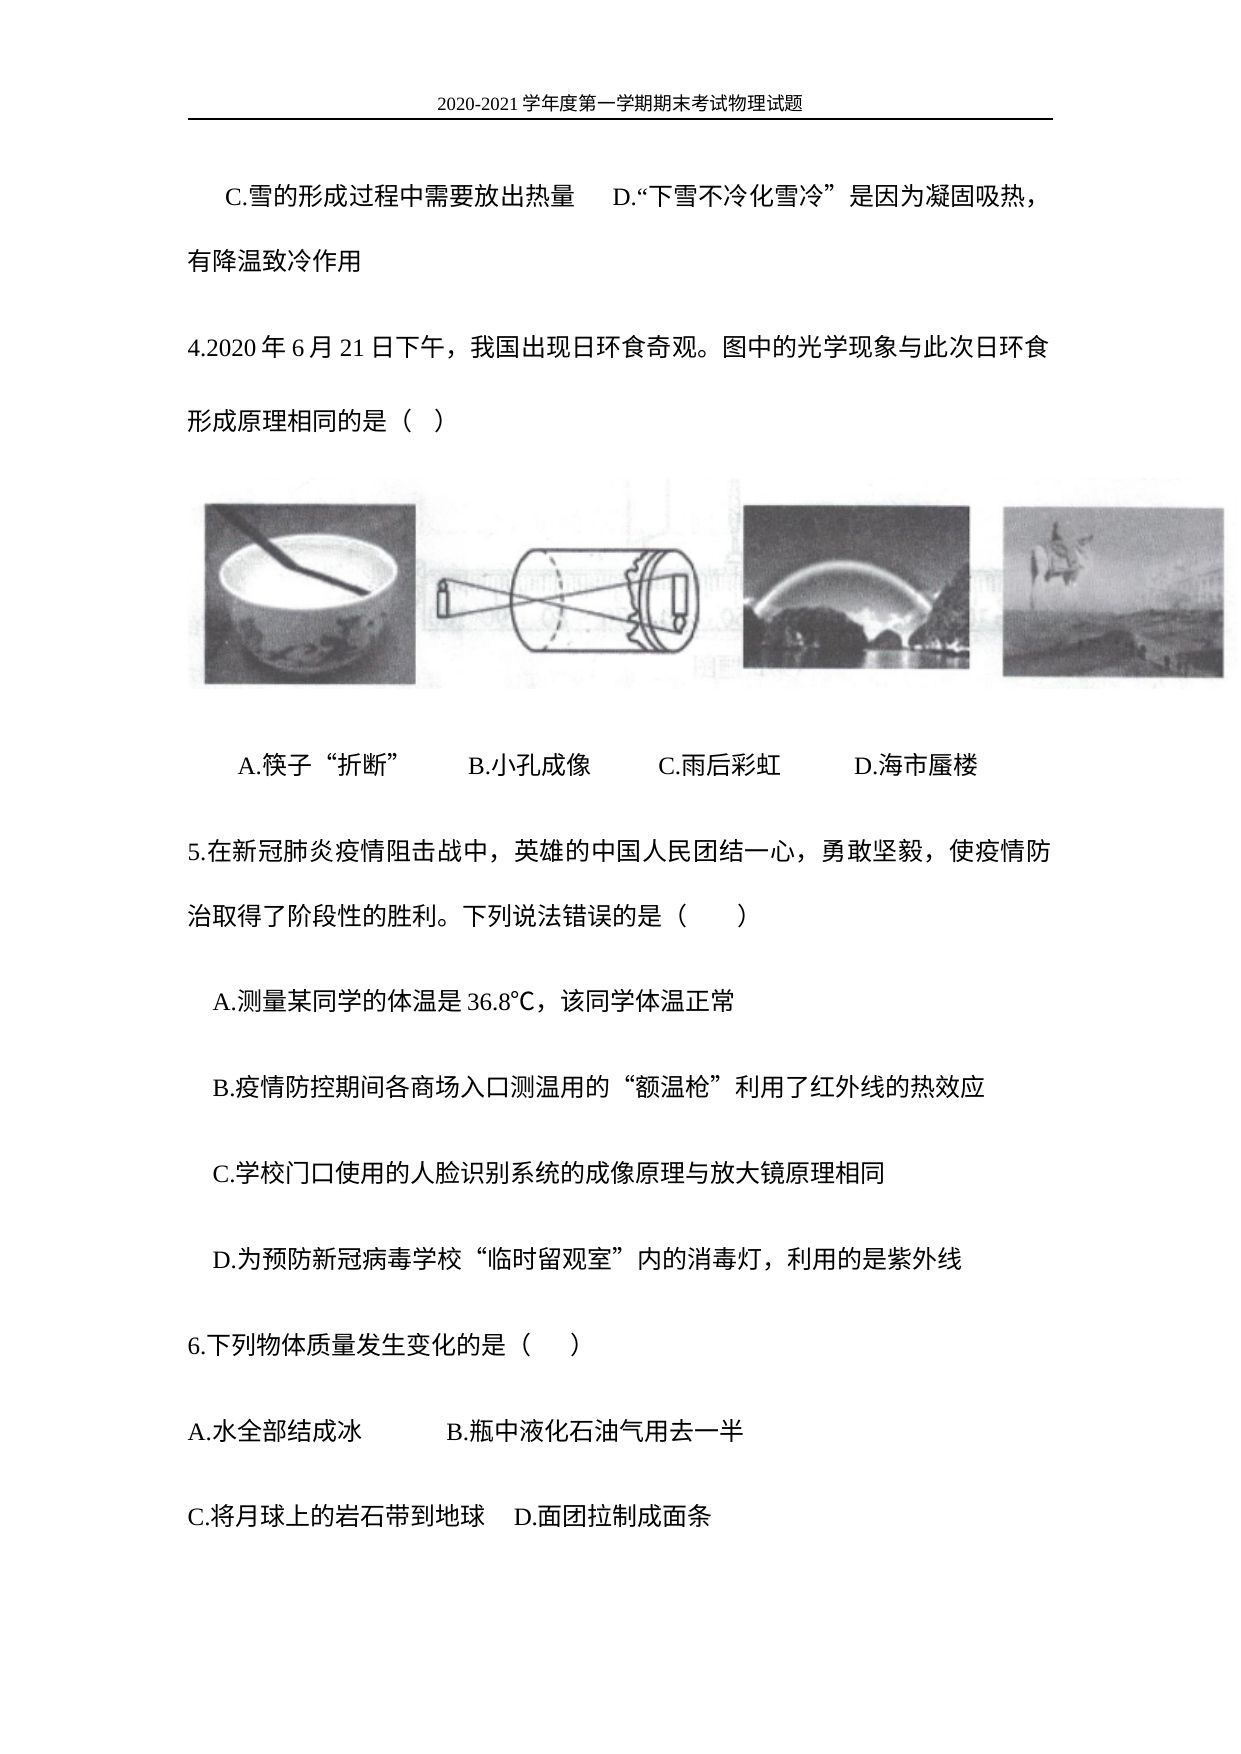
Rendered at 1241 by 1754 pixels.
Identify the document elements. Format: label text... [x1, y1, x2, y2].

text 5.在新冠肺炎疫情阻击战中，英雄的中国人民团结一心，勇敢坚毅，使疫情防治取得了阶段性的胜利。下列说法错误的是（ ） [187, 817, 1053, 947]
text B.疫情防控期间各商场入口测温用的“额温枪”利用了红外线的热效应 [187, 1053, 1053, 1118]
text A.筷子“折断” B.小孔成像 C.雨后彩虹 D.海市蜃楼 [187, 731, 1053, 796]
text C.学校门口使用的人脸识别系统的成像原理与放大镜原理相同 [187, 1139, 1053, 1204]
text A.测量某同学的体温是36.8℃，该同学体温正常 [187, 967, 1053, 1032]
text 4.2020年6月21日下午，我国出现日环食奇观。图中的光学现象与此次日环食形成原理相同的是（ ） [187, 313, 1053, 452]
text A.水全部结成冰 B.瓶中液化石油气用去一半 [187, 1397, 1053, 1462]
text C.将月球上的岩石带到地球 D.面团拉制成面条 [187, 1482, 1053, 1547]
text C.雪的形成过程中需要放出热量 D.“下雪不冷化雪冷”是因为凝固吸热，有降温致冷作用 [187, 162, 1053, 292]
text 6.下列物体质量发生变化的是（ ） [187, 1311, 1053, 1376]
text D.为预防新冠病毒学校“临时留观室”内的消毒灯，利用的是紫外线 [187, 1225, 1053, 1290]
picture [187, 478, 1238, 689]
